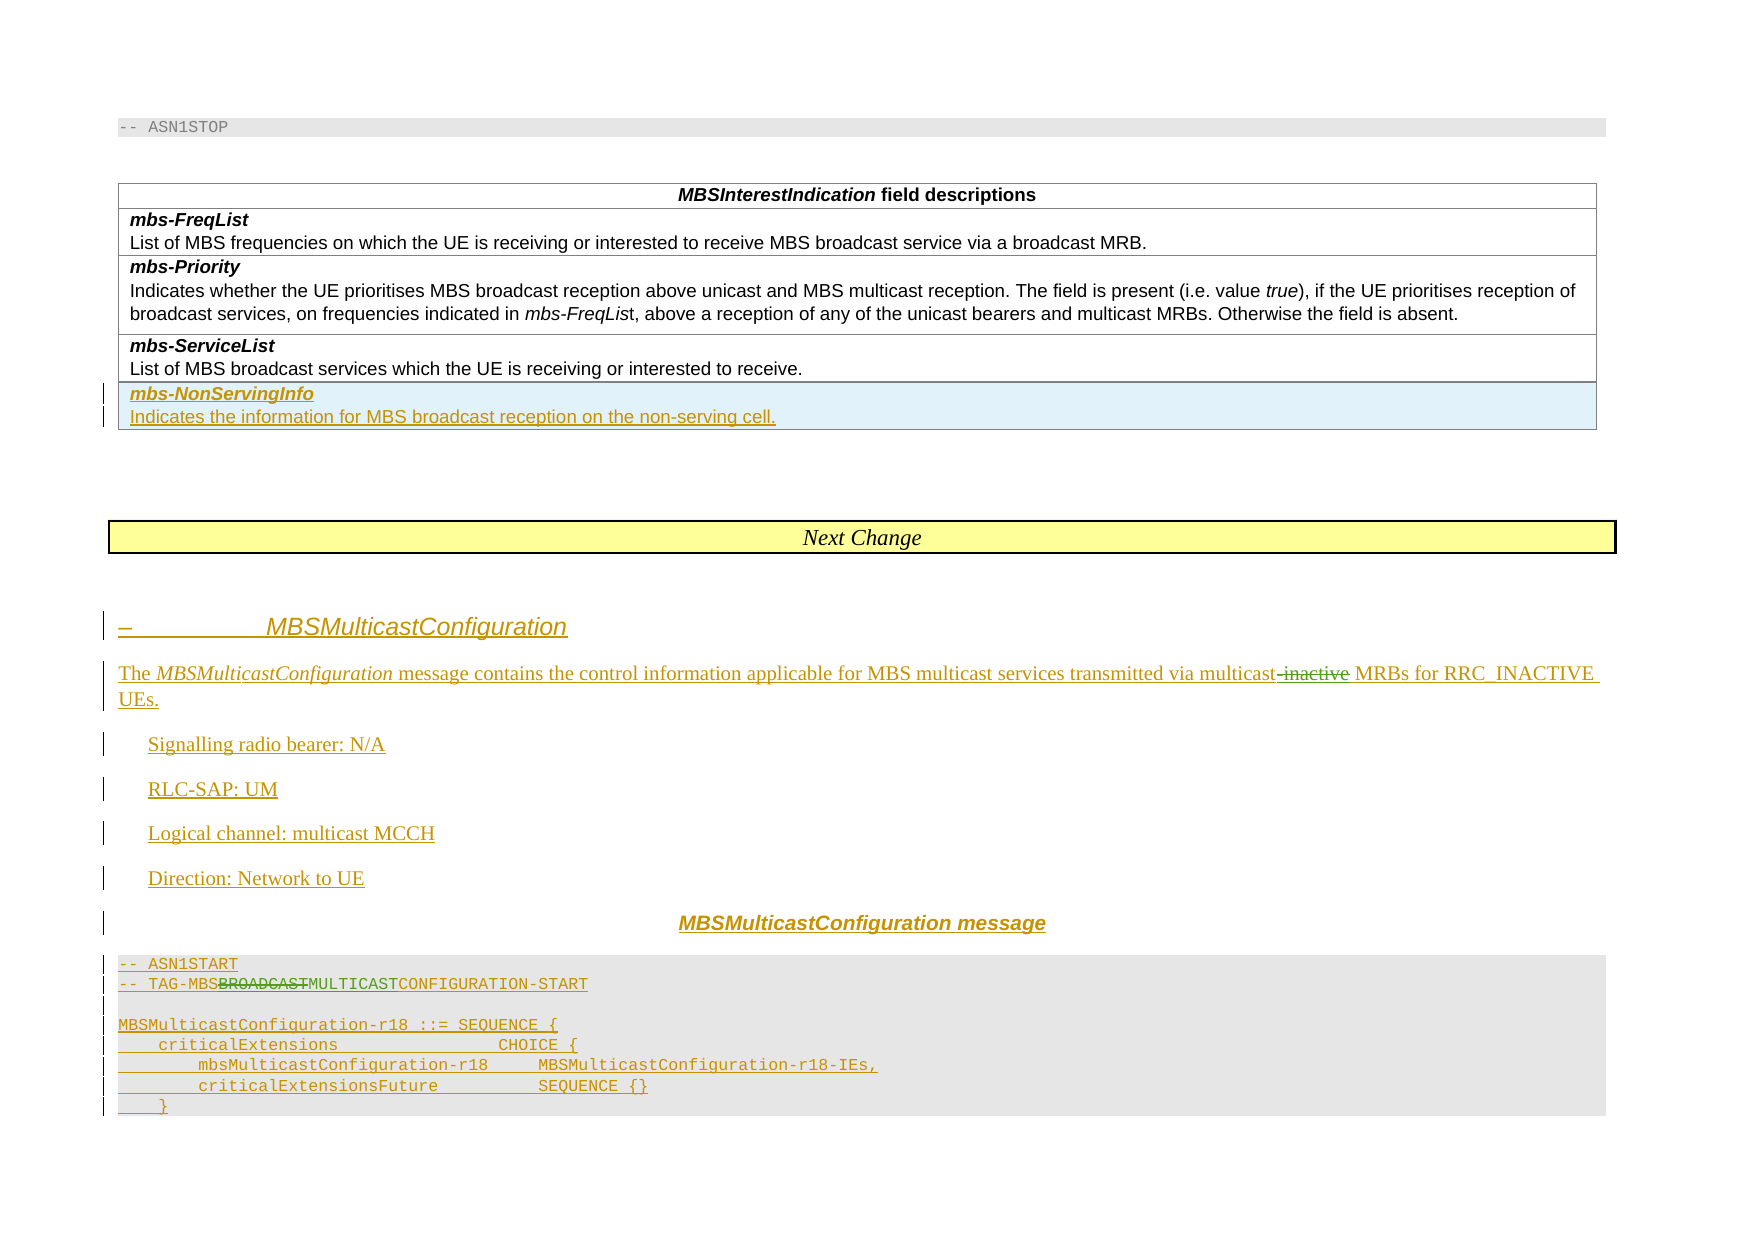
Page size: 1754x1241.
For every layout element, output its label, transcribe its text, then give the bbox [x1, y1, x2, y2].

table_cell mbs-ServiceList List of MBS broadcast services which the UE is receiving or interested to receive. [119, 335, 1596, 381]
table_header MBSInterestIndication field descriptions [119, 184, 1596, 208]
table_cell mbs-Priority Indicates whether the UE prioritises MBS broadcast reception above unicast and MBS multicast reception. The field is present (i.e. value true), if the UE prioritises reception of broadcast services, on frequencies indicated in mbs-FreqList, above a reception of any of the unicast bearers and multicast MRBs. Otherwise the field is absent. [119, 256, 1596, 334]
table_cell mbs-FreqList List of MBS frequencies on which the UE is receiving or interested to receive MBS broadcast service via a broadcast MRB. [119, 209, 1596, 255]
text Next Change [110, 522, 1614, 552]
text -- ASN1STOP [118, 118, 1606, 137]
